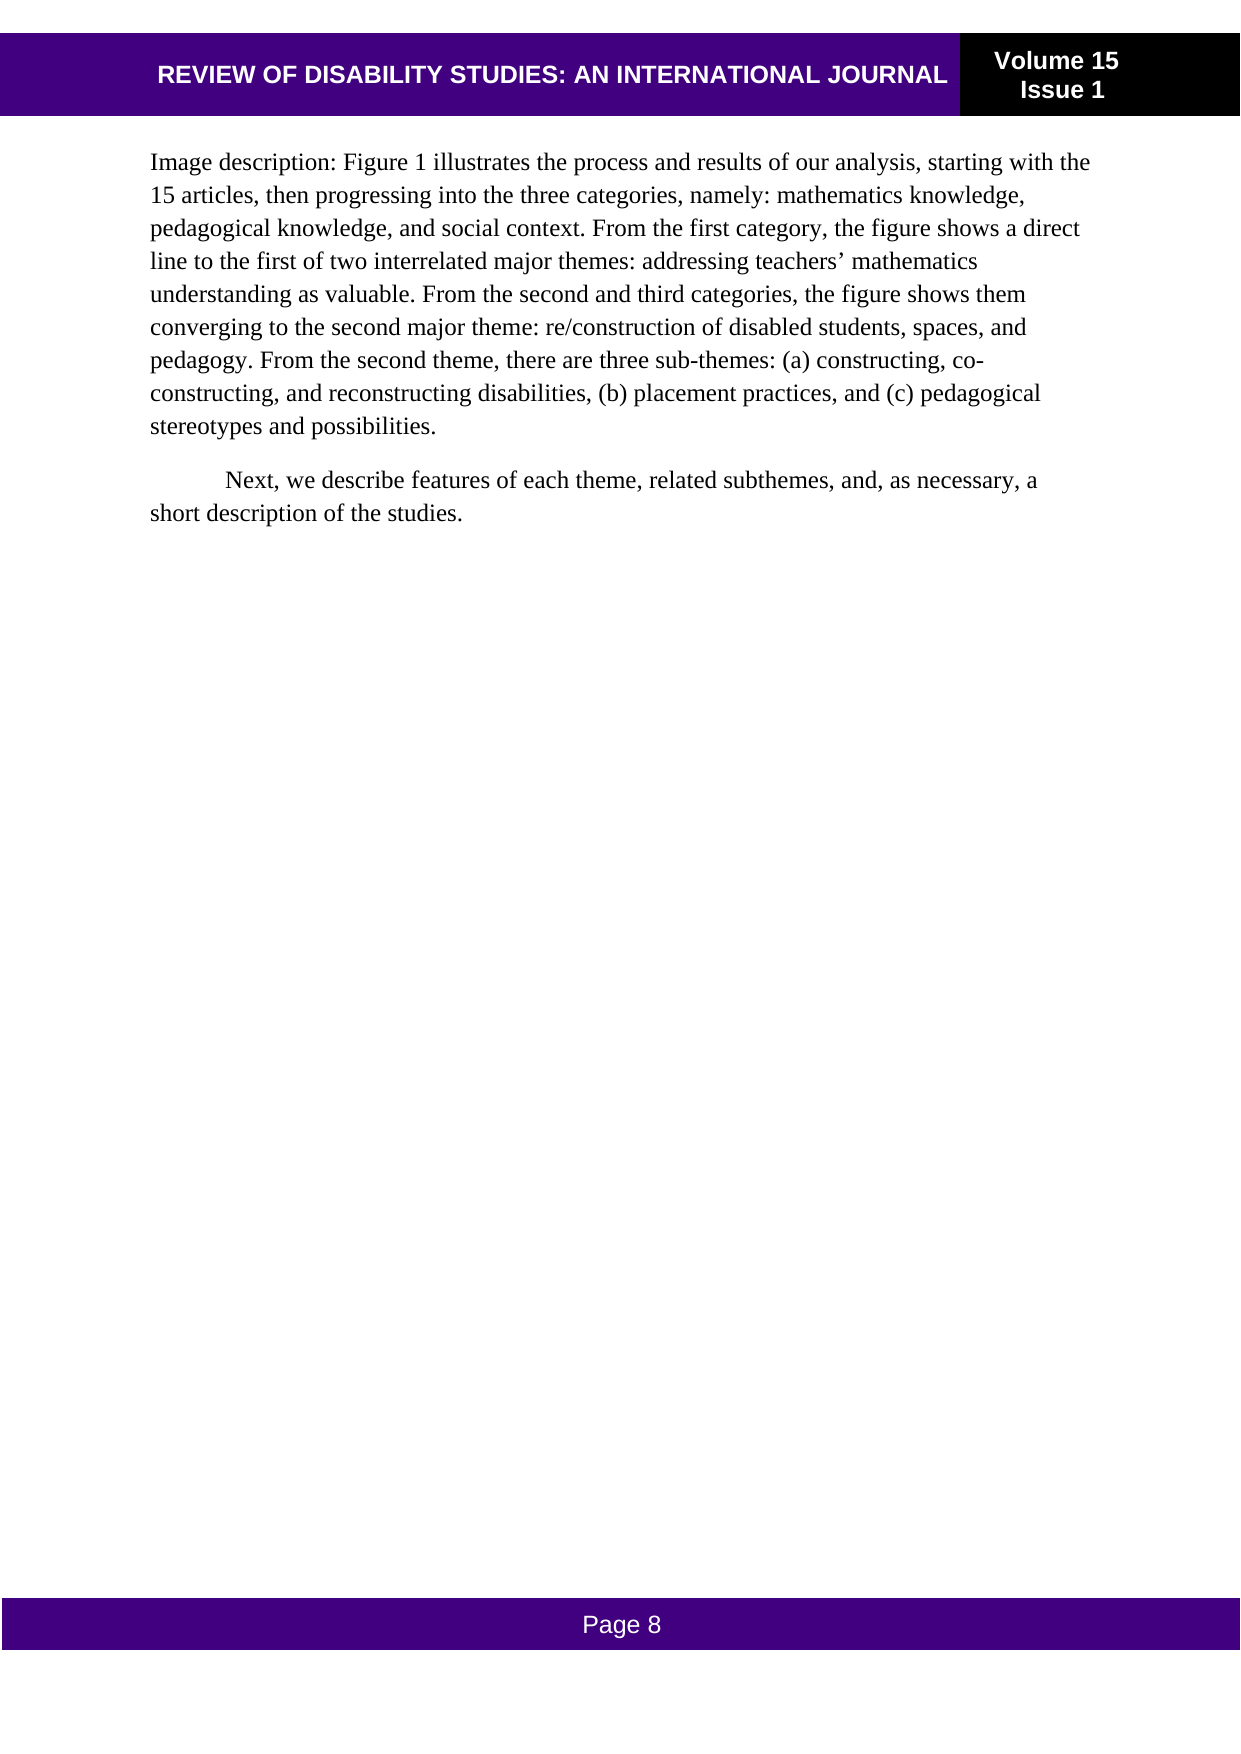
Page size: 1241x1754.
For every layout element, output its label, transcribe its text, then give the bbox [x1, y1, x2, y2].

text Image description: Figure 1 illustrates the process and results of our analysis, starting with the 15 articles, then progressing into the three categories, namely: mathematics knowledge, pedagogical knowledge, and social context. From the first category, the figure shows a direct line to the first of two interrelated major themes: addressing teachers’ mathematics understanding as valuable. From the second and third categories, the figure shows them converging to the second major theme: re/construction of disabled students, spaces, and pedagogy. From the second theme, there are three sub-themes: (a) constructing, co-constructing, and reconstructing disabilities, (b) placement practices, and (c) pedagogical stereotypes and possibilities. [150, 147, 1093, 440]
text Next, we describe features of each theme, related subthemes, and, as necessary, a short description of the studies. [150, 465, 1093, 527]
